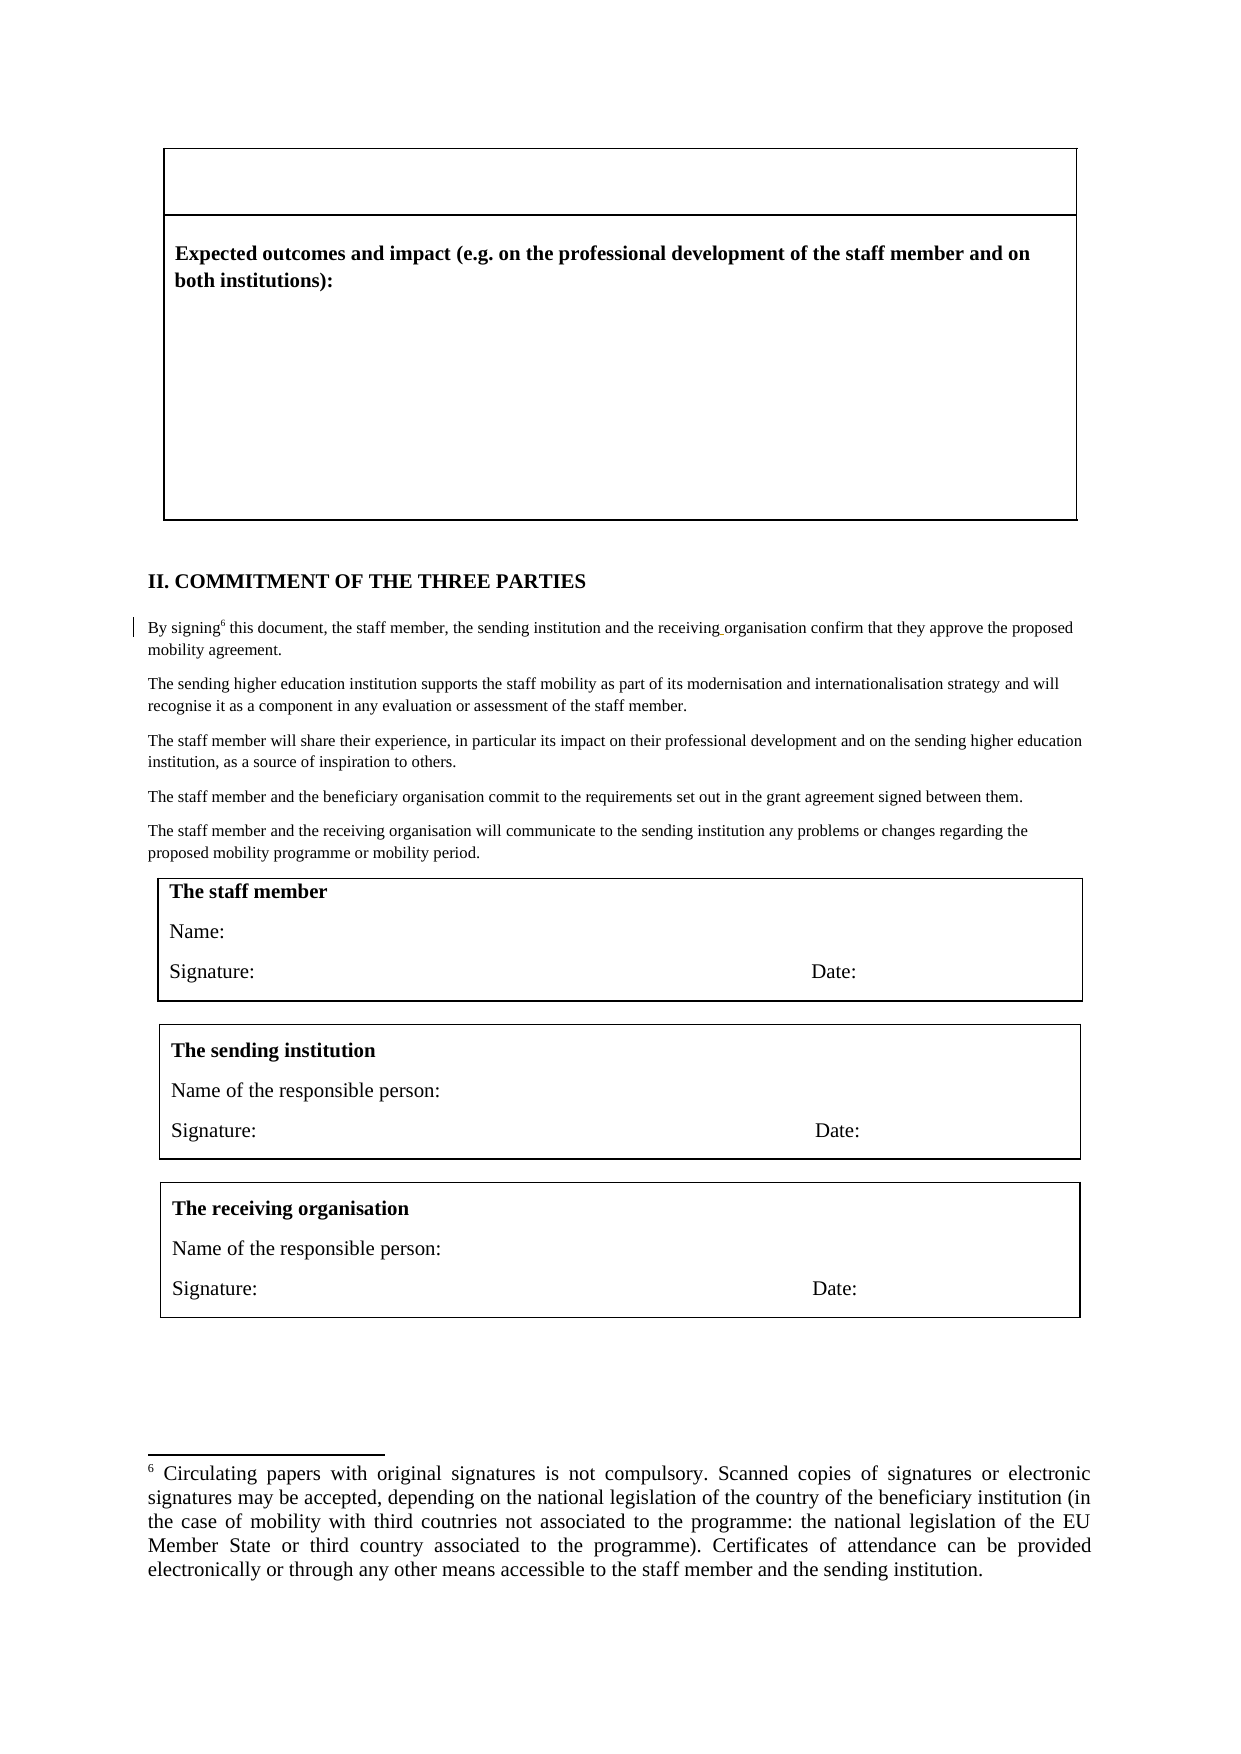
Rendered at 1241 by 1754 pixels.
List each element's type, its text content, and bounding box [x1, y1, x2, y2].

table_cell Expected outcomes and impact (e.g. on the professional development of the staff member and on both institutions): [165, 216, 1076, 519]
text The staff member will share their experience, in particular its impact on their professional development and on the sending higher education institution, as a source of inspiration to others. [148, 730, 1093, 771]
table_header The staff member Name: Signature: Date: [159, 879, 1082, 1000]
text By signing this document, the staff member, the sending institution and the receivingorganisation confirm that they approve the proposed mobility agreement. [148, 617, 1093, 658]
text II. COMMITMENT OF THE THREE PARTIES [148, 569, 1093, 593]
table_header The sending institution Name of the responsible person: Signature: Date: [160, 1025, 1080, 1158]
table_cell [165, 149, 1076, 214]
text The staff member and the beneficiary organisation commit to the requirements set out in the grant agreement signed between them. [148, 787, 1093, 806]
text The sending higher education institution supports the staff mobility as part of its modernisation and internationalisation strategy and will recognise it as a component in any evaluation or assessment of the staff member. [148, 674, 1093, 715]
table_header The receiving organisation Name of the responsible person: Signature: Date: [161, 1183, 1079, 1316]
text The staff member and the receiving organisation will communicate to the sending institution any problems or changes regarding the proposed mobility programme or mobility period. [148, 821, 1093, 862]
